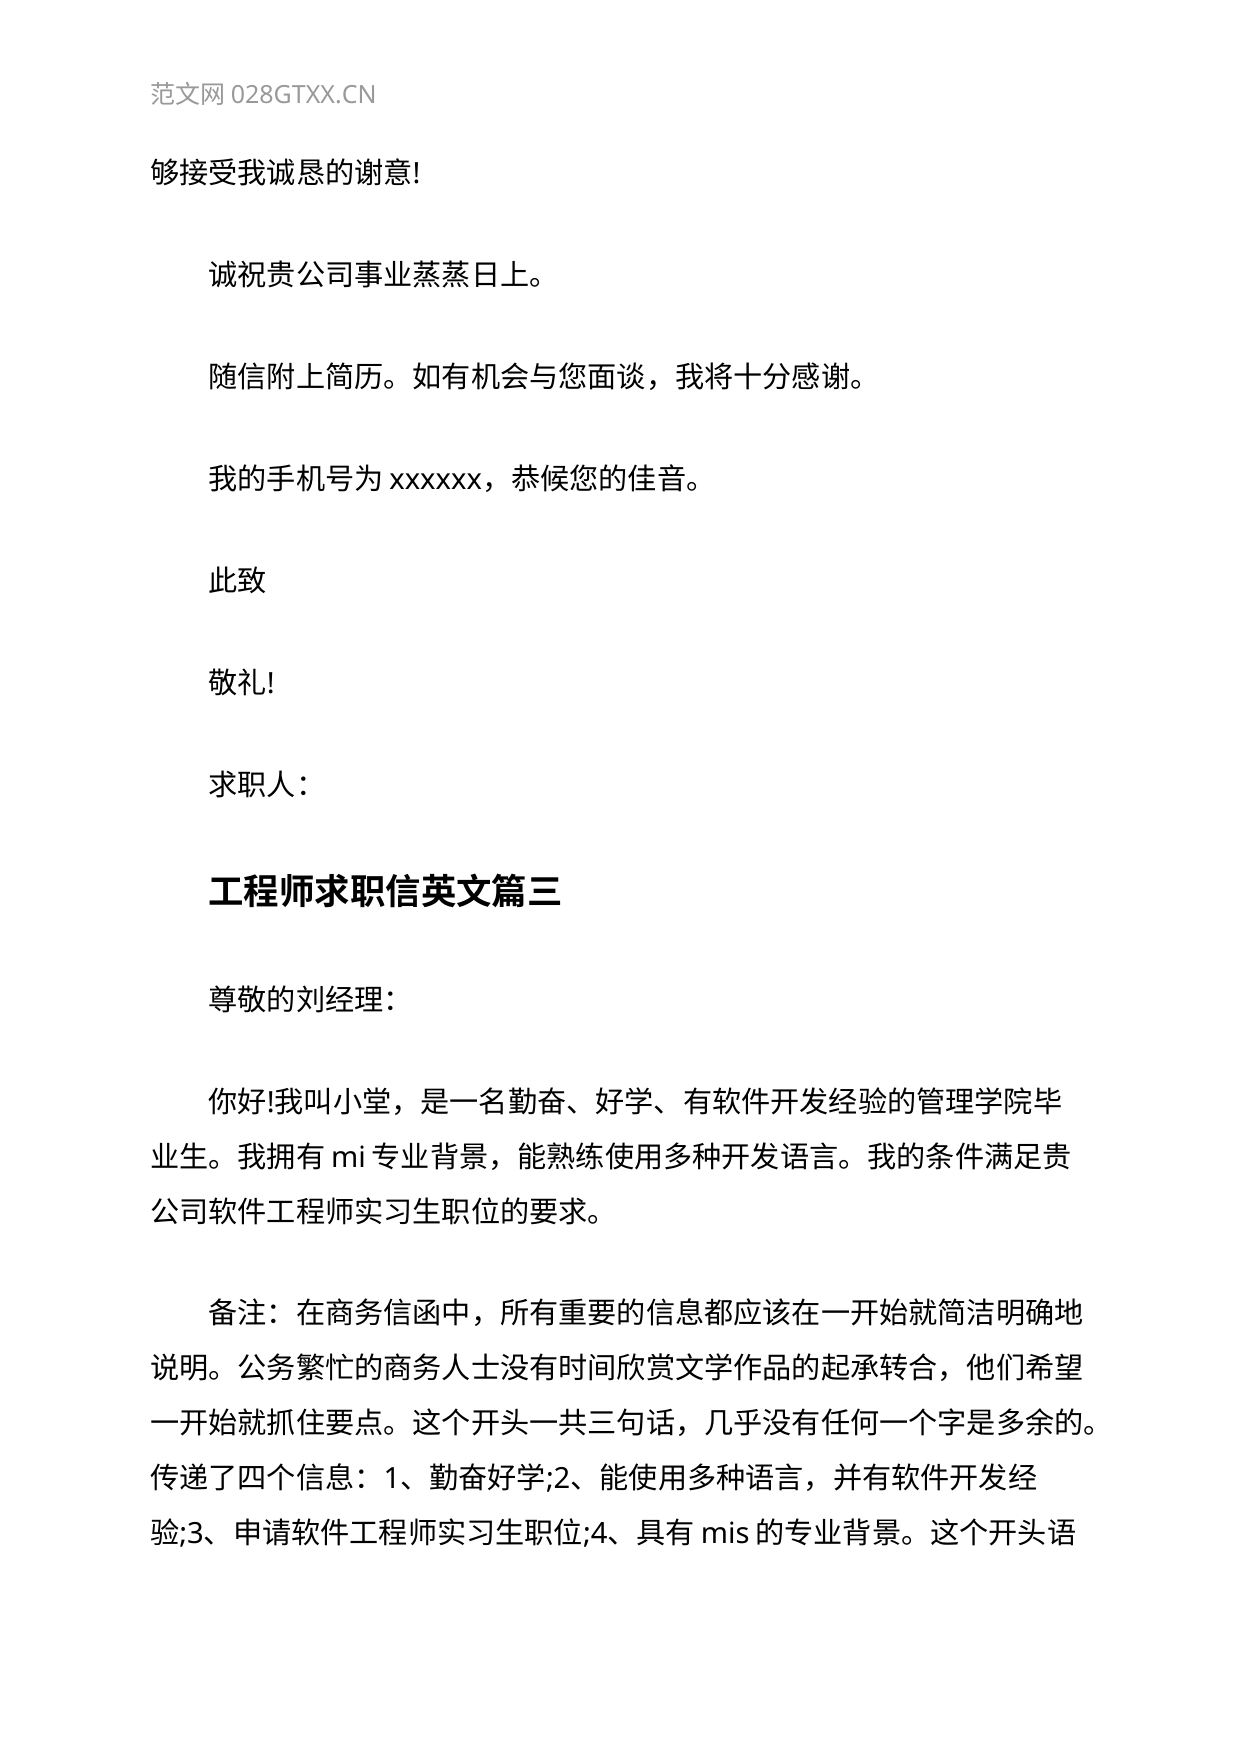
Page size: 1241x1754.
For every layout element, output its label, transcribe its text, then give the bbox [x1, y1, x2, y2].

text 我的手机号为xxxxxx，恭候您的佳音。 [150, 456, 1090, 498]
text 工程师求职信英文篇三 [150, 863, 1090, 914]
text 敬礼! [150, 659, 1090, 702]
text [150, 1290, 1090, 1552]
text 求职人： [150, 761, 1090, 803]
text 你好!我叫小堂，是一名勤奋、好学、有软件开发经验的管理学院毕业生。我拥有mi专业背景，能熟练使用多种开发语言。我的条件满足贵公司软件工程师实习生职位的要求。 [150, 1078, 1090, 1231]
text 此致 [150, 557, 1090, 600]
text 随信附上简历。如有机会与您面谈，我将十分感谢。 [150, 354, 1090, 396]
text 诚祝贵公司事业蒸蒸日上。 [150, 252, 1090, 294]
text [150, 150, 1090, 192]
text 尊敬的刘经理： [150, 976, 1090, 1019]
